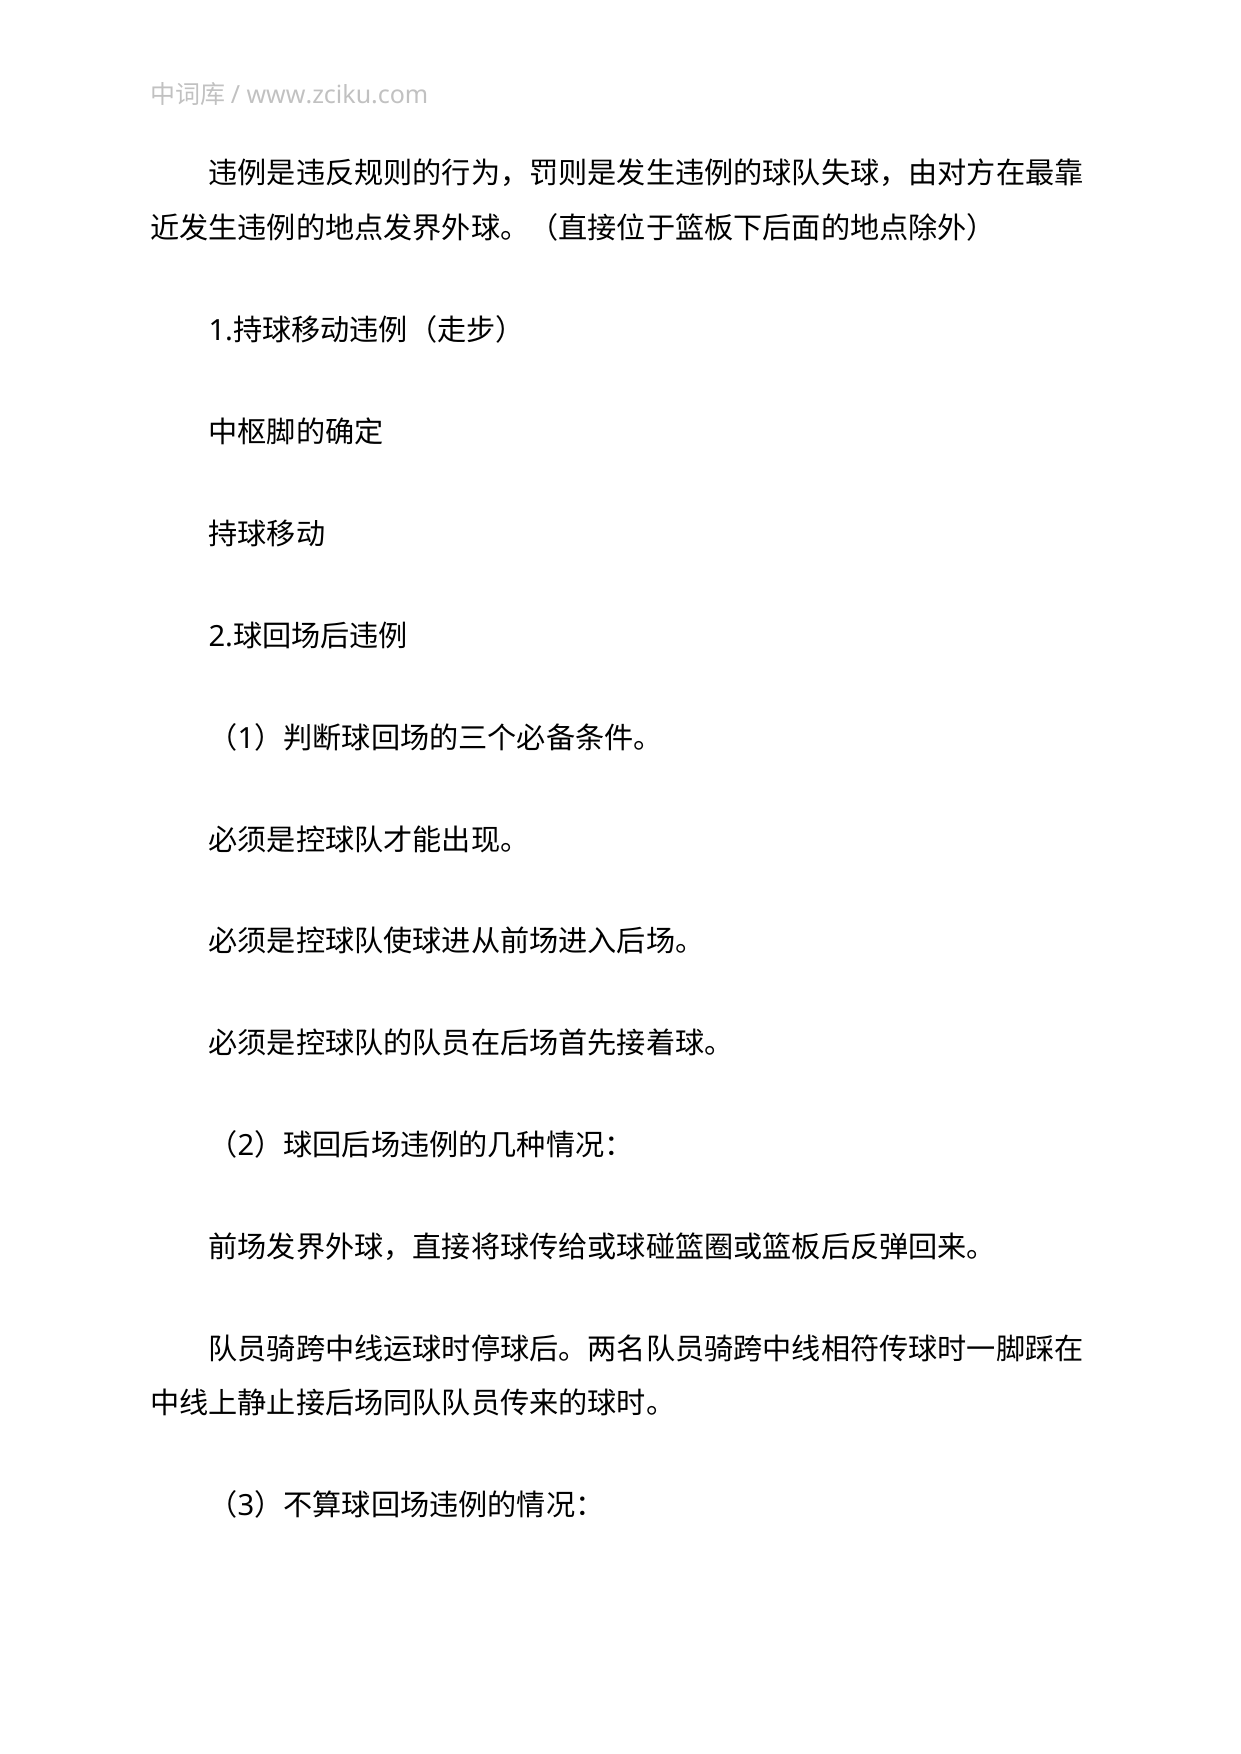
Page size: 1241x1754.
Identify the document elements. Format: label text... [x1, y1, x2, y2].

text 队员骑跨中线运球时停球后。两名队员骑跨中线相符传球时一脚踩在中线上静止接后场同队队员传来的球时。 [150, 1325, 1090, 1422]
text （3）不算球回场违例的情况： [150, 1482, 1090, 1524]
text （1）判断球回场的三个必备条件。 [150, 714, 1090, 757]
text 1.持球移动违例（走步） [150, 307, 1090, 349]
text 中枢脚的确定 [150, 409, 1090, 451]
text 必须是控球队使球进从前场进入后场。 [150, 918, 1090, 960]
text 必须是控球队的队员在后场首先接着球。 [150, 1020, 1090, 1062]
text 2.球回场后违例 [150, 612, 1090, 654]
text 前场发界外球，直接将球传给或球碰篮圈或篮板后反弹回来。 [150, 1223, 1090, 1266]
text （2）球回后场违例的几种情况： [150, 1121, 1090, 1164]
text 违例是违反规则的行为，罚则是发生违例的球队失球，由对方在最靠近发生违例的地点发界外球。（直接位于篮板下后面的地点除外） [150, 150, 1090, 247]
text 必须是控球队才能出现。 [150, 816, 1090, 858]
text 持球移动 [150, 510, 1090, 553]
